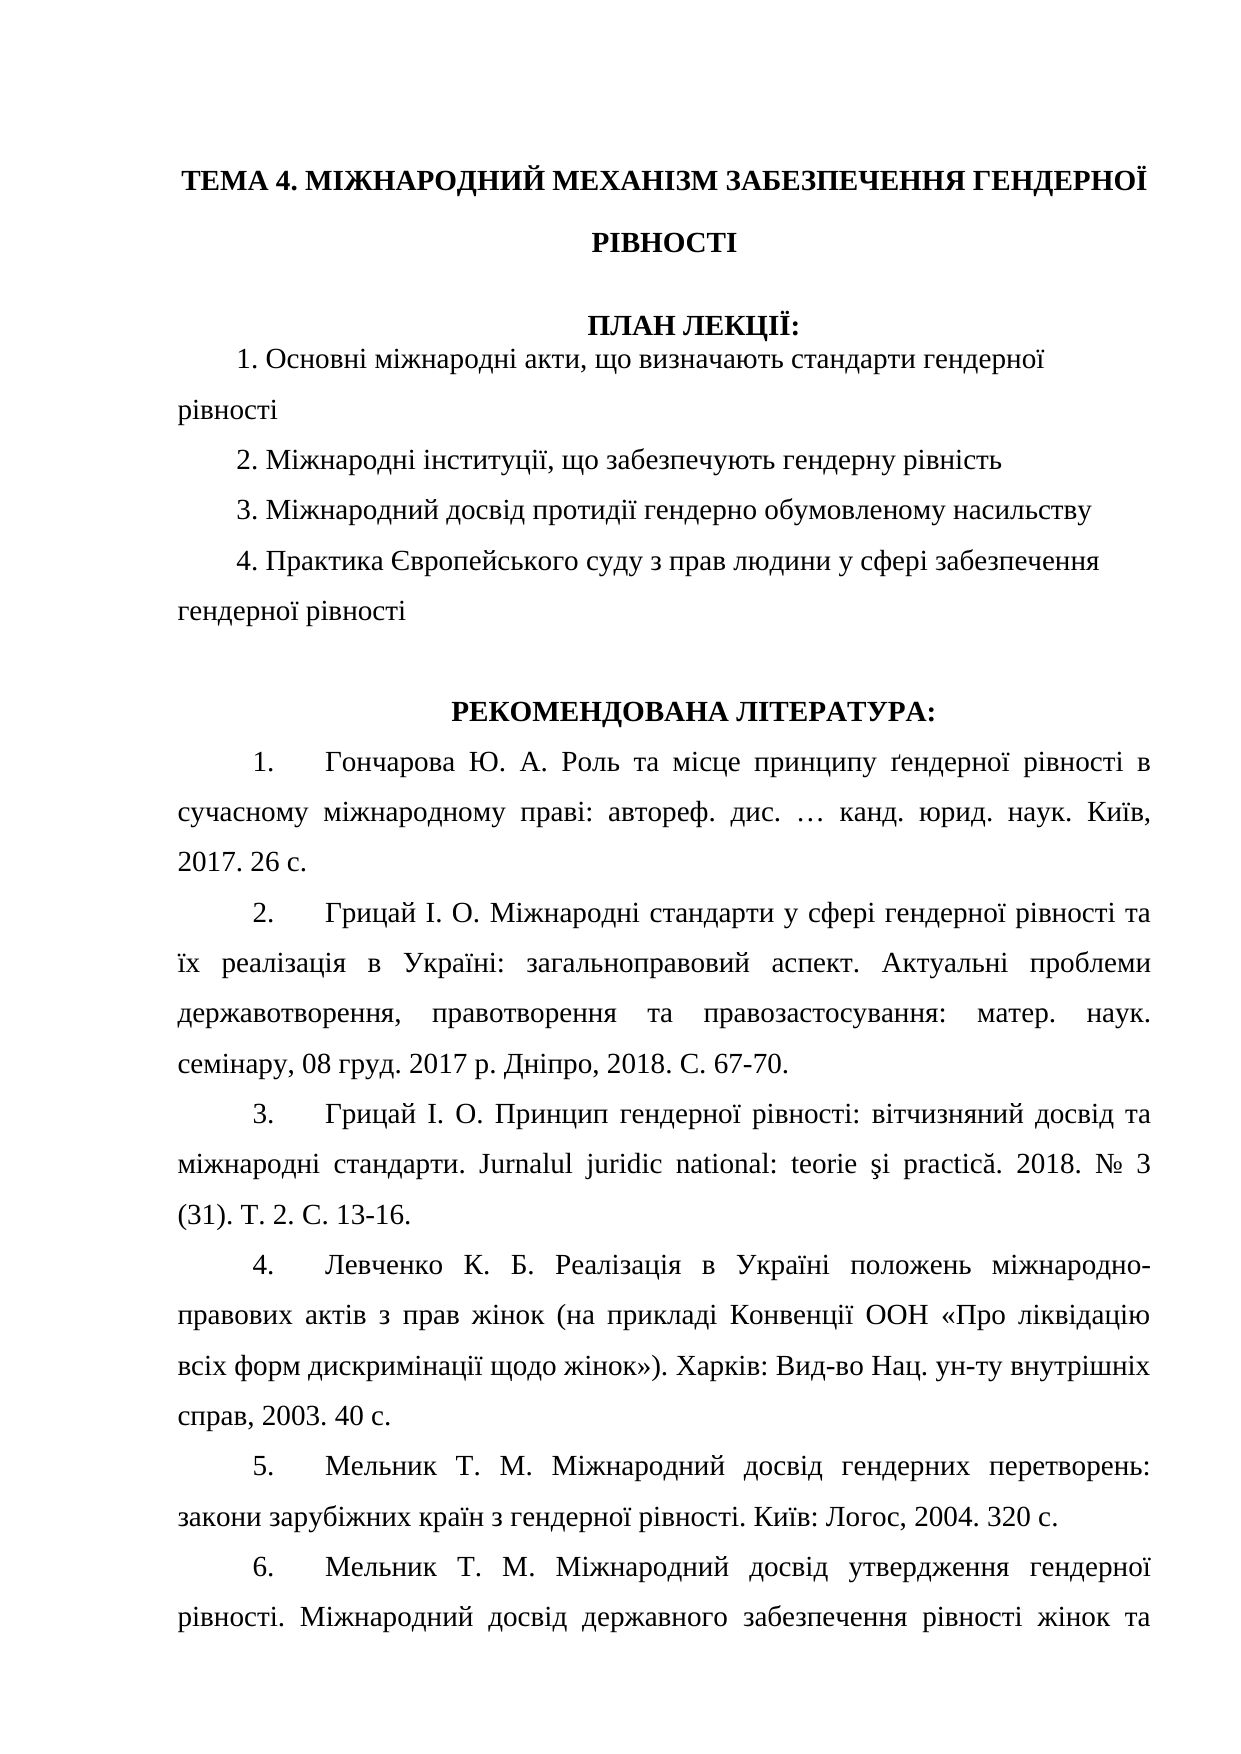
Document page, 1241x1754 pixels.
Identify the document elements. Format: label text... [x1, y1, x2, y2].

list Левченко К. Б. Реалізація в Україні положень міжнародно-правових актів з прав жінок (на прикладі Конвенції ООН «Про ліквідацію всіх форм дискримінації щодо жінок»). Харків: Вид-во Нац. ун-ту внутрішніх справ, 2003. 40 с. [177, 1247, 1152, 1432]
text РЕКОМЕНДОВАНА ЛІТЕРАТУРА: [177, 694, 1152, 727]
list Грицай І. О. Принцип гендерної рівності: вітчизняний досвід та міжнародні стандарти. Jurnalul juridic national: teorie şi practică. 2018. № 3 (31). Т. 2. С. 13-16. [177, 1096, 1152, 1230]
list Грицай І. О. Міжнародні стандарти у сфері гендерної рівності та їх реалізація в Україні: загальноправовий аспект. Актуальні проблеми державотворення, правотворення та правозастосування: матер. наук. семінару, 08 груд. 2017 р. Дніпро, 2018. С. 67-70. [177, 895, 1152, 1079]
text ПЛАН ЛЕКЦІЇ: [177, 308, 1152, 341]
list Мельник Т. М. Міжнародний досвід гендерних перетворень: закони зарубіжних країн з гендерної рівності. Київ: Логос, 2004. 320 с. [177, 1448, 1152, 1532]
text 4. Практика Європейського суду з прав людини у сфері забезпечення гендерної рівності [177, 543, 1152, 627]
text 1. Основні міжнародні акти, що визначають стандарти гендерної рівності [177, 341, 1152, 425]
text 2. Міжнародні інституції, що забезпечують гендерну рівність [177, 442, 1152, 476]
text 3. Міжнародний досвід протидії гендерно обумовленому насильству [177, 492, 1152, 526]
list Гончарова Ю. А. Роль та місце принципу ґендерної рівності в сучасному міжнародному праві: автореф. дис. … канд. юрид. наук. Київ, 2017. 26 с. [177, 744, 1152, 878]
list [177, 1549, 1152, 1633]
text ТЕМА 4. МІЖНАРОДНИЙ МЕХАНІЗМ ЗАБЕЗПЕЧЕННЯ ГЕНДЕРНОЇ РІВНОСТІ [177, 134, 1152, 259]
